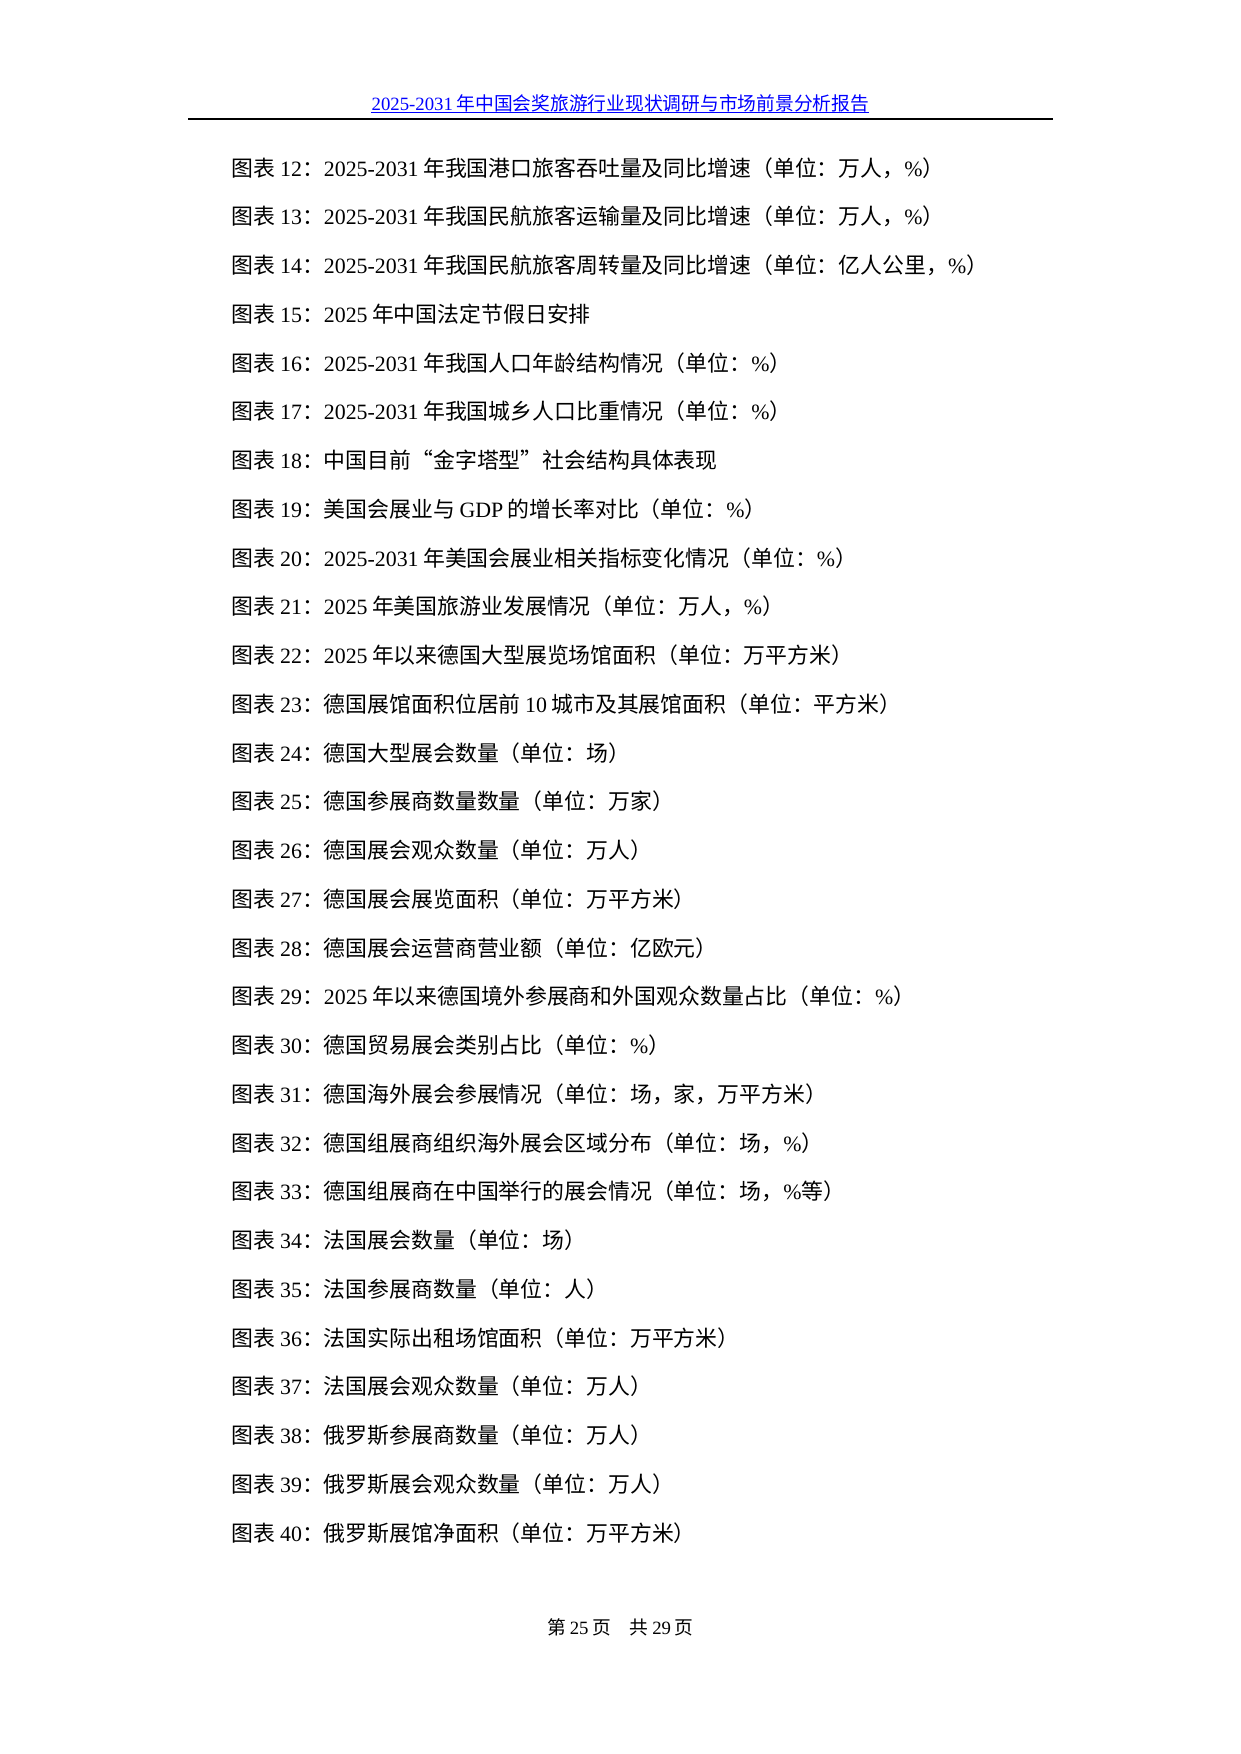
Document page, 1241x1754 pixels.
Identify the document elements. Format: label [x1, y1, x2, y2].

text [187, 150, 1053, 1548]
